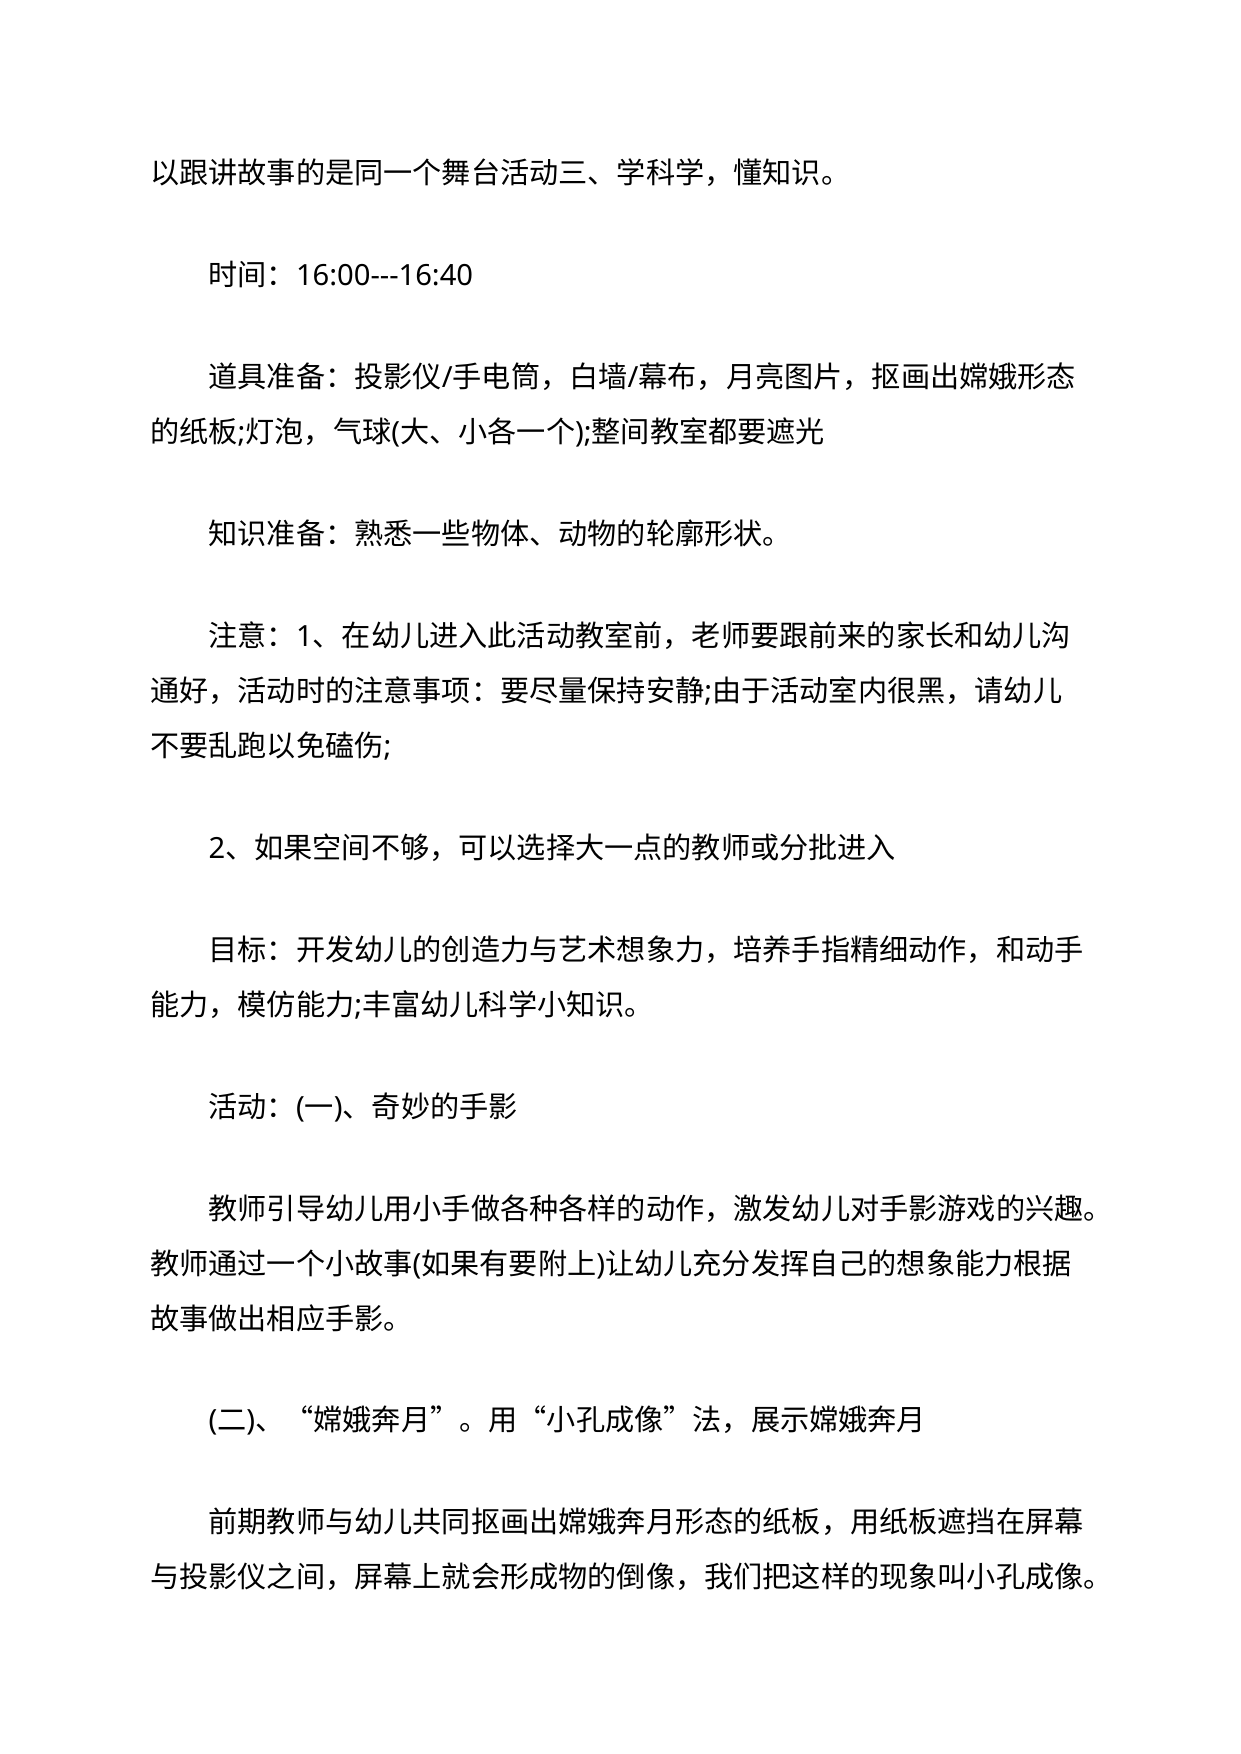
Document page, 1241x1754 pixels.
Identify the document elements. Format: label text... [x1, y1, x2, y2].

text 注意：1、在幼儿进入此活动教室前，老师要跟前来的家长和幼儿沟通好，活动时的注意事项：要尽量保持安静;由于活动室内很黑，请幼儿不要乱跑以免磕伤; [150, 612, 1090, 765]
text 教师引导幼儿用小手做各种各样的动作，激发幼儿对手影游戏的兴趣。教师通过一个小故事(如果有要附上)让幼儿充分发挥自己的想象能力根据故事做出相应手影。 [150, 1185, 1090, 1337]
text 目标：开发幼儿的创造力与艺术想象力，培养手指精细动作，和动手能力，模仿能力;丰富幼儿科学小知识。 [150, 926, 1090, 1024]
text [150, 150, 1090, 192]
text 2、如果空间不够，可以选择大一点的教师或分批进入 [150, 824, 1090, 867]
text 时间：16:00---16:40 [150, 252, 1090, 294]
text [150, 1499, 1090, 1596]
text (二)、“嫦娥奔月”。用“小孔成像”法，展示嫦娥奔月 [150, 1397, 1090, 1439]
text 道具准备：投影仪/手电筒，白墙/幕布，月亮图片，抠画出嫦娥形态的纸板;灯泡，气球(大、小各一个);整间教室都要遮光 [150, 354, 1090, 451]
text 知识准备：熟悉一些物体、动物的轮廓形状。 [150, 511, 1090, 553]
text 活动：(一)、奇妙的手影 [150, 1083, 1090, 1126]
